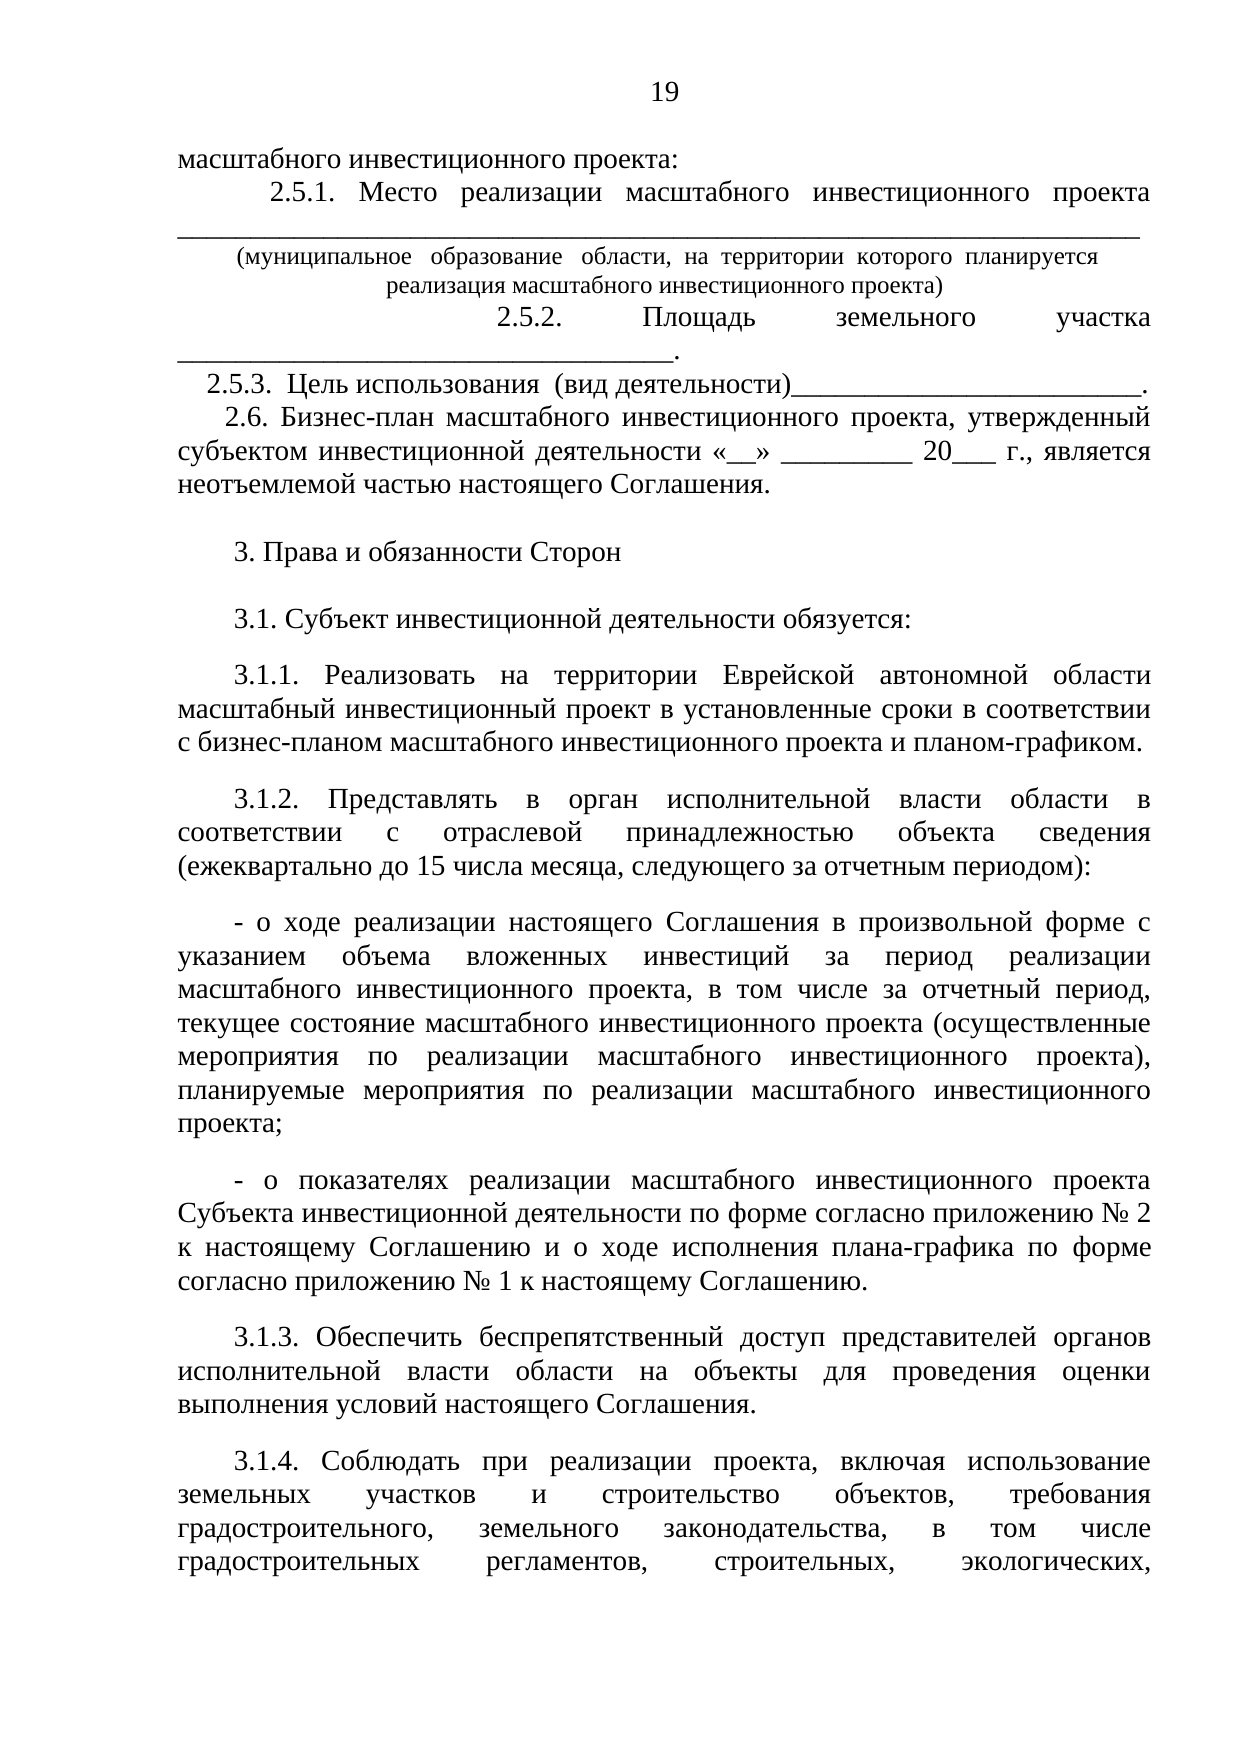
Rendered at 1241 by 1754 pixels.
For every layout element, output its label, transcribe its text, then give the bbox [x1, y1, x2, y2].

text 3.1.1. Реализовать на территории Еврейской автономной области масштабный инвестиционный проект в установленные сроки в соответствии с бизнес-планом масштабного инвестиционного проекта и планом-графиком. [177, 657, 1152, 758]
text 2.6. Бизнес-план масштабного инвестиционного проекта, утвержденный субъектом инвестиционной деятельности «__» _________ 20___ г., является неотъемлемой частью настоящего Соглашения. [177, 399, 1152, 500]
text масштабного инвестиционного проекта: [177, 141, 1152, 174]
text 2.5.1. Место реализации масштабного инвестиционного проекта __________________________________________________________________ [177, 174, 1152, 241]
text 2.5.2. Площадь земельного участка __________________________________. [177, 299, 1152, 366]
text - о показателях реализации масштабного инвестиционного проекта Субъекта инвестиционной деятельности по форме согласно приложению № 2 к настоящему Соглашению и о ходе исполнения плана-графика по форме согласно приложению № 1 к настоящему Соглашению. [177, 1162, 1152, 1296]
text 2.5.3. Цель использования (вид деятельности)________________________. [177, 366, 1152, 399]
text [177, 1443, 1152, 1577]
text - о ходе реализации настоящего Соглашения в произвольной форме с указанием объема вложенных инвестиций за период реализации масштабного инвестиционного проекта, в том числе за отчетный период, текущее состояние масштабного инвестиционного проекта (осуществленные мероприятия по реализации масштабного инвестиционного проекта), планируемые мероприятия по реализации масштабного инвестиционного проекта; [177, 904, 1152, 1139]
text 3. Права и обязанности Сторон [177, 534, 1152, 567]
text 3.1.3. Обеспечить беспрепятственный доступ представителей органов исполнительной власти области на объекты для проведения оценки выполнения условий настоящего Соглашения. [177, 1319, 1152, 1420]
text реализация масштабного инвестиционного проекта) [177, 270, 1152, 299]
text 3.1.2. Представлять в орган исполнительной власти области в соответствии с отраслевой принадлежностью объекта сведения (ежеквартально до 15 числа месяца, следующего за отчетным периодом): [177, 781, 1152, 881]
text (муниципальное образование области, на территории которого планируется [177, 241, 1152, 270]
text 3.1. Субъект инвестиционной деятельности обязуется: [177, 601, 1152, 634]
